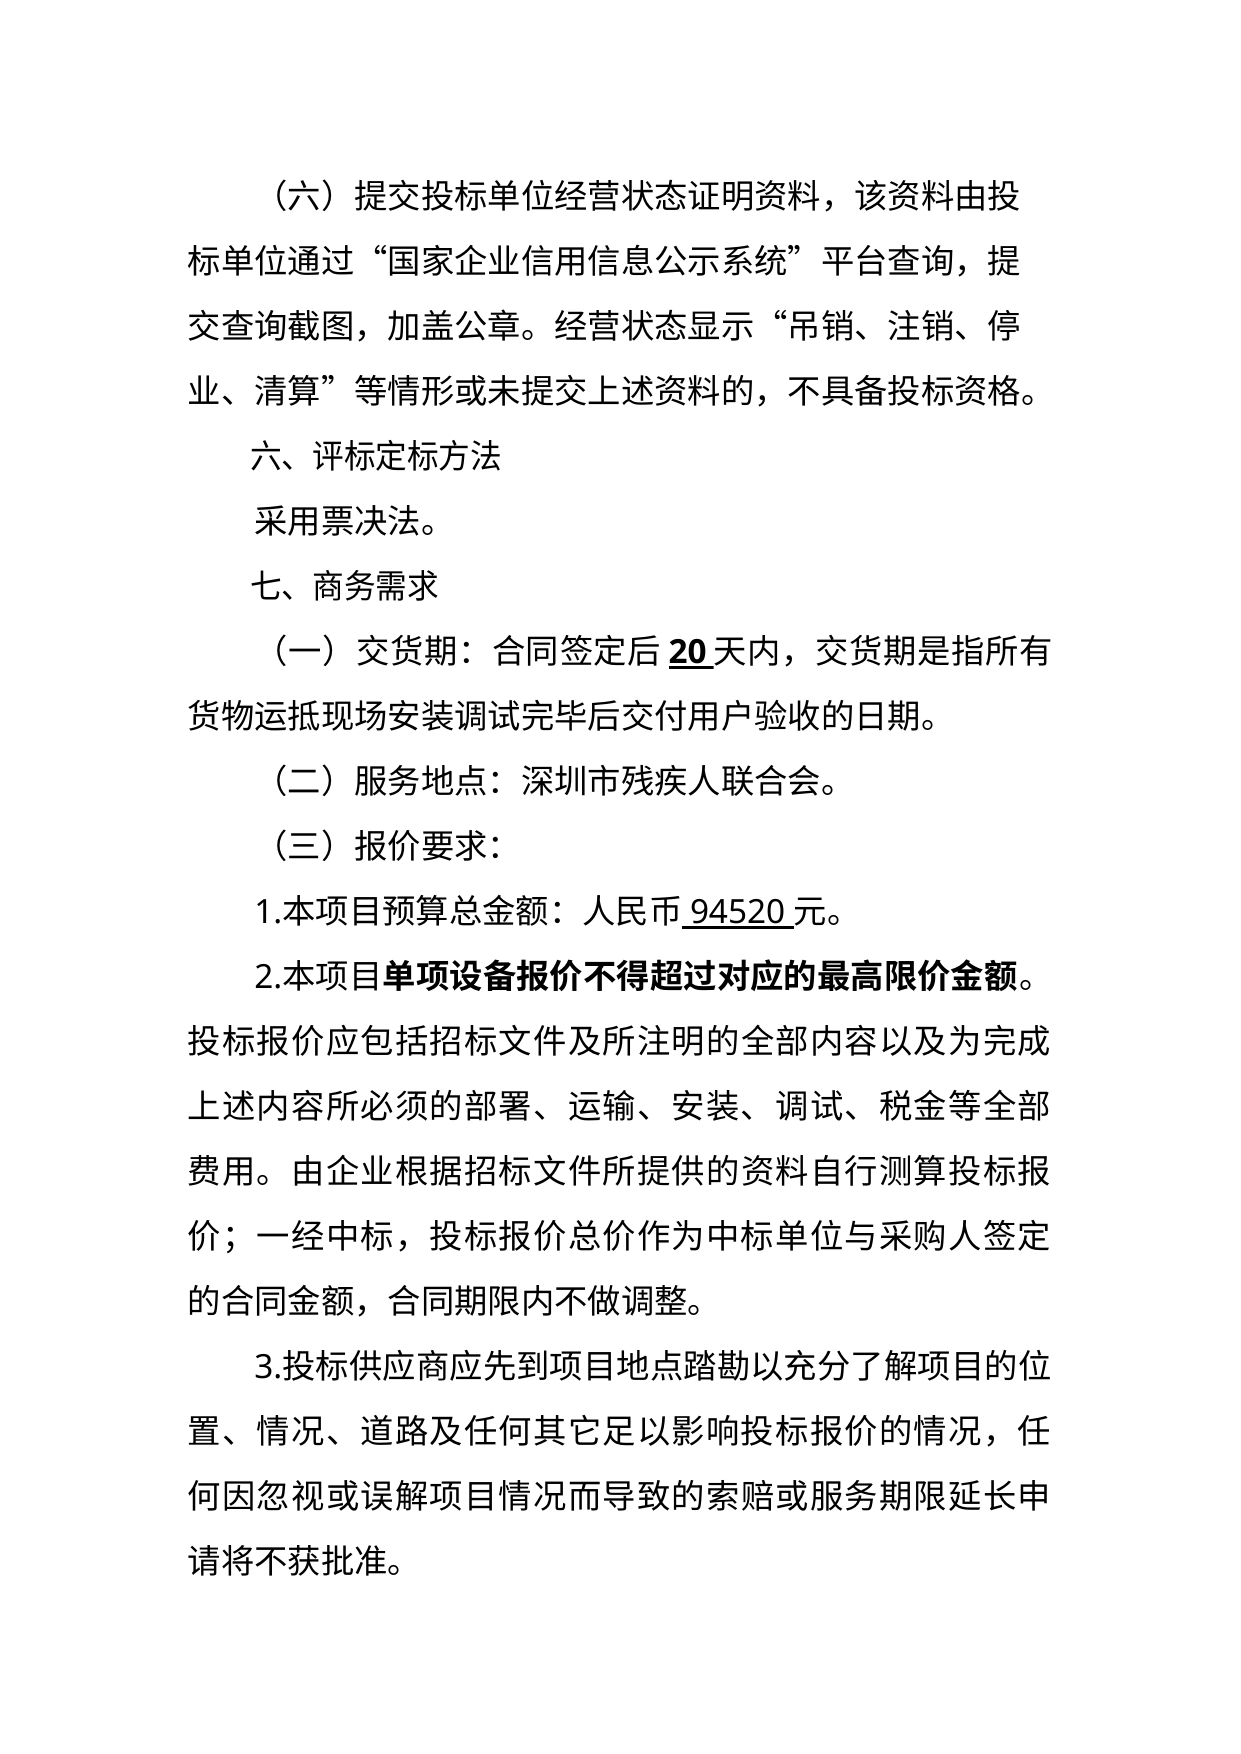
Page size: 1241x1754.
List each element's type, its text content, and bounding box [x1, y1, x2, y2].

text 六、评标定标方法 [187, 422, 1053, 487]
text 采用票决法。 [187, 487, 1053, 552]
text 2.本项目单项设备报价不得超过对应的最高限价金额。投标报价应包括招标文件及所注明的全部内容以及为完成上述内容所必须的部署、运输、安装、调试、税金等全部费用。由企业根据招标文件所提供的资料自行测算投标报价；一经中标，投标报价总价作为中标单位与采购人签定的合同金额，合同期限内不做调整。 [187, 942, 1053, 1332]
text （二）服务地点：深圳市残疾人联合会。 [187, 747, 1053, 812]
text 3.投标供应商应先到项目地点踏勘以充分了解项目的位置、情况、道路及任何其它足以影响投标报价的情况，任何因忽视或误解项目情况而导致的索赔或服务期限延长申请将不获批准。 [187, 1332, 1053, 1592]
text （三）报价要求： [187, 812, 1053, 877]
text （一）交货期：合同签定后20天内，交货期是指所有货物运抵现场安装调试完毕后交付用户验收的日期。 [187, 617, 1053, 747]
text 1.本项目预算总金额：人民币 94520 元。 [187, 877, 1053, 942]
text （六）提交投标单位经营状态证明资料，该资料由投标单位通过“国家企业信用信息公示系统”平台查询，提交查询截图，加盖公章。经营状态显示“吊销、注销、停业、清算”等情形或未提交上述资料的，不具备投标资格。 [187, 162, 1053, 422]
text 七、商务需求 [187, 552, 1053, 617]
